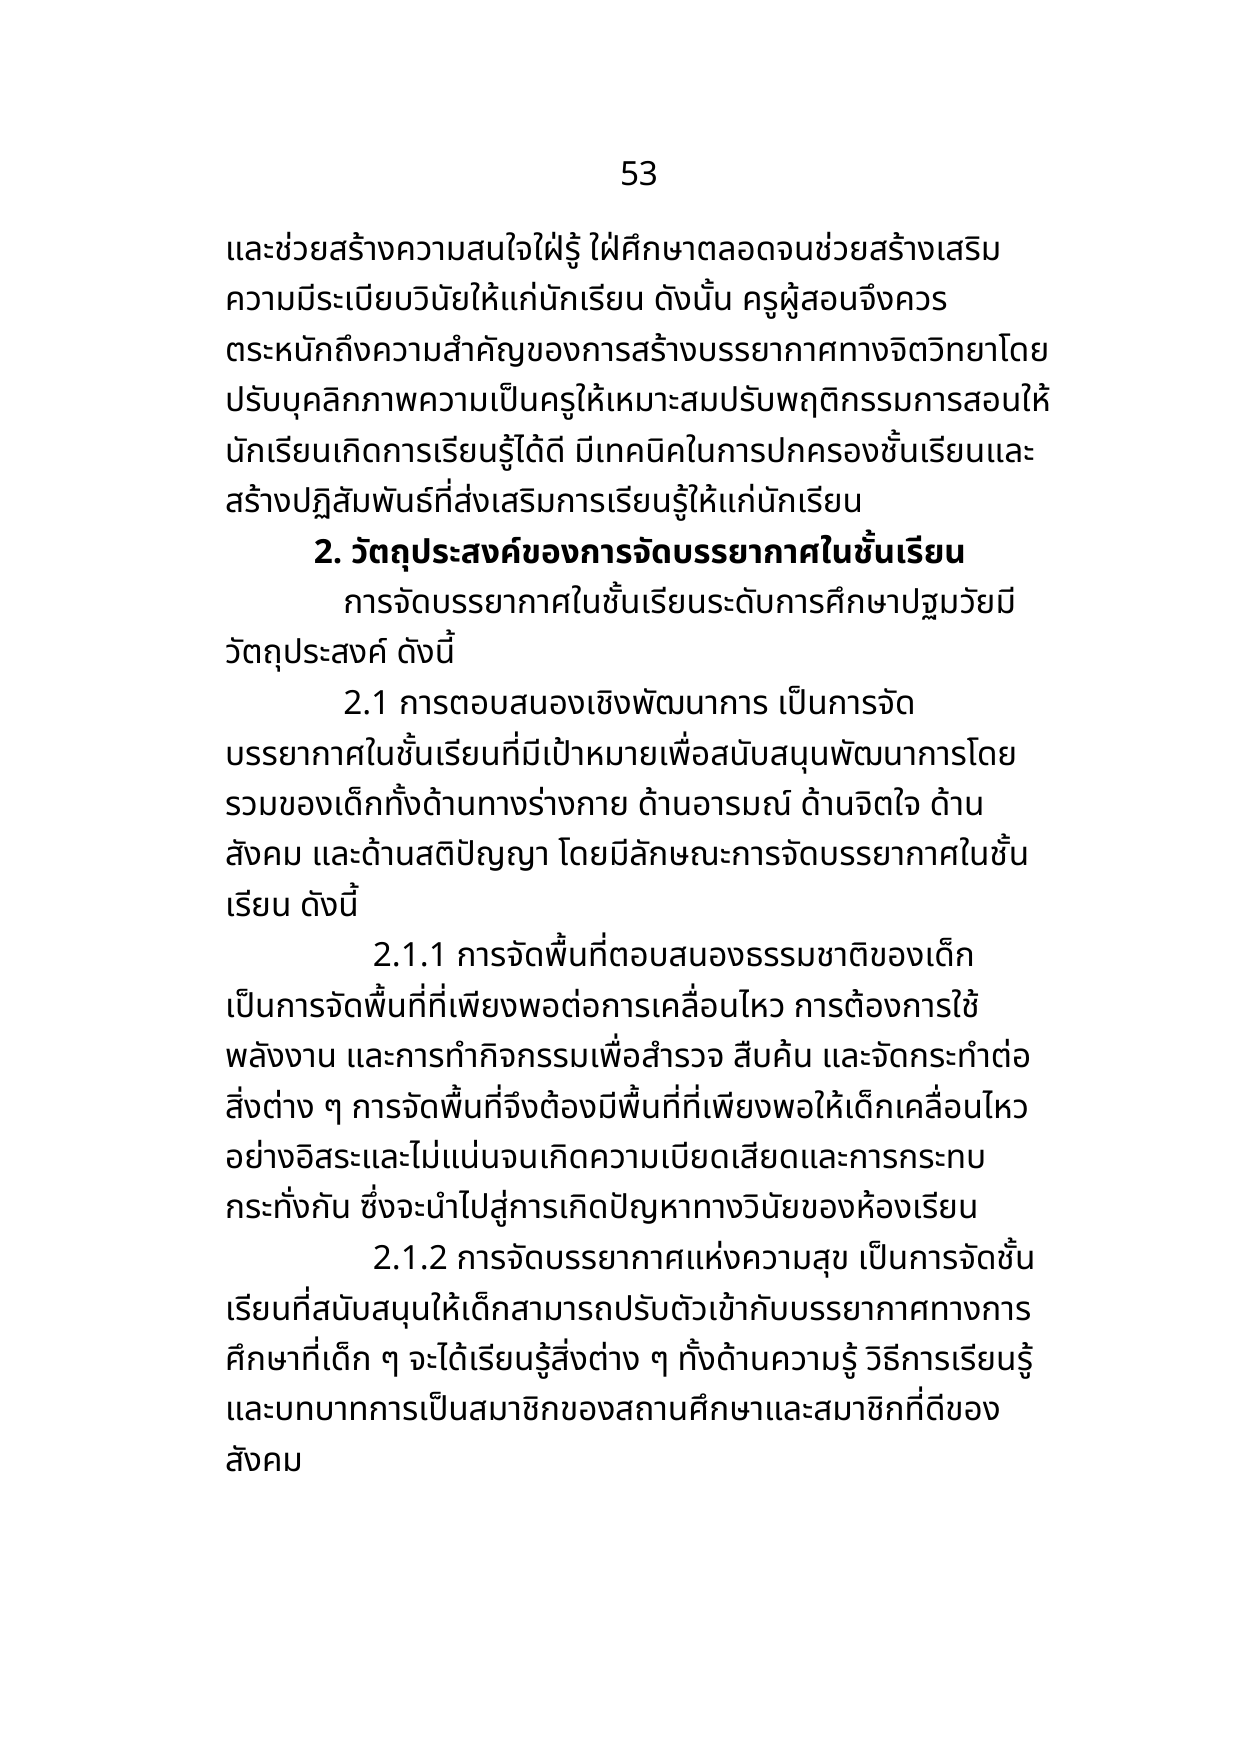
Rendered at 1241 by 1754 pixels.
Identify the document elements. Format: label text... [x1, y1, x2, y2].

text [225, 225, 1053, 527]
text 2. วัตถุประสงค์ของการจัดบรรยากาศในชั้นเรียน [225, 527, 1053, 578]
text 2.1.2 การจัดบรรยากาศแห่งความสุข เป็นการจัดชั้นเรียนที่สนับสนุนให้เด็กสามารถปรับตัวเข้ากับบรรยากาศทางการศึกษาที่เด็ก ๆ จะได้เรียนรู้สิ่งต่าง ๆ ทั้งด้านความรู้ วิธีการเรียนรู้ และบทบาทการเป็นสมาชิกของสถานศึกษาและสมาชิกที่ดีของสังคม [225, 1234, 1053, 1486]
text การจัดบรรยากาศในชั้นเรียนระดับการศึกษาปฐมวัยมีวัตถุประสงค์ ดังนี้ [225, 578, 1053, 679]
text 2.1 การตอบสนองเชิงพัฒนาการ เป็นการจัดบรรยากาศในชั้นเรียนที่มีเป้าหมายเพื่อสนับสนุนพัฒนาการโดยรวมของเด็กทั้งด้านทางร่างกาย ด้านอารมณ์ ด้านจิตใจ ด้านสังคม และด้านสติปัญญา โดยมีลักษณะการจัดบรรยากาศในชั้นเรียน ดังนี้ [225, 679, 1053, 931]
text 2.1.1 การจัดพื้นที่ตอบสนองธรรมชาติของเด็ก เป็นการจัดพื้นที่ที่เพียงพอต่อการเคลื่อนไหว การต้องการใช้พลังงาน และการทำกิจกรรมเพื่อสำรวจ สืบค้น และจัดกระทำต่อสิ่งต่าง ๆ การจัดพื้นที่จึงต้องมีพื้นที่ที่เพียงพอให้เด็กเคลื่อนไหวอย่างอิสระและไม่แน่นจนเกิดความเบียดเสียดและการกระทบกระทั่งกัน ซึ่งจะนำไปสู่การเกิดปัญหาทางวินัยของห้องเรียน [225, 931, 1053, 1234]
